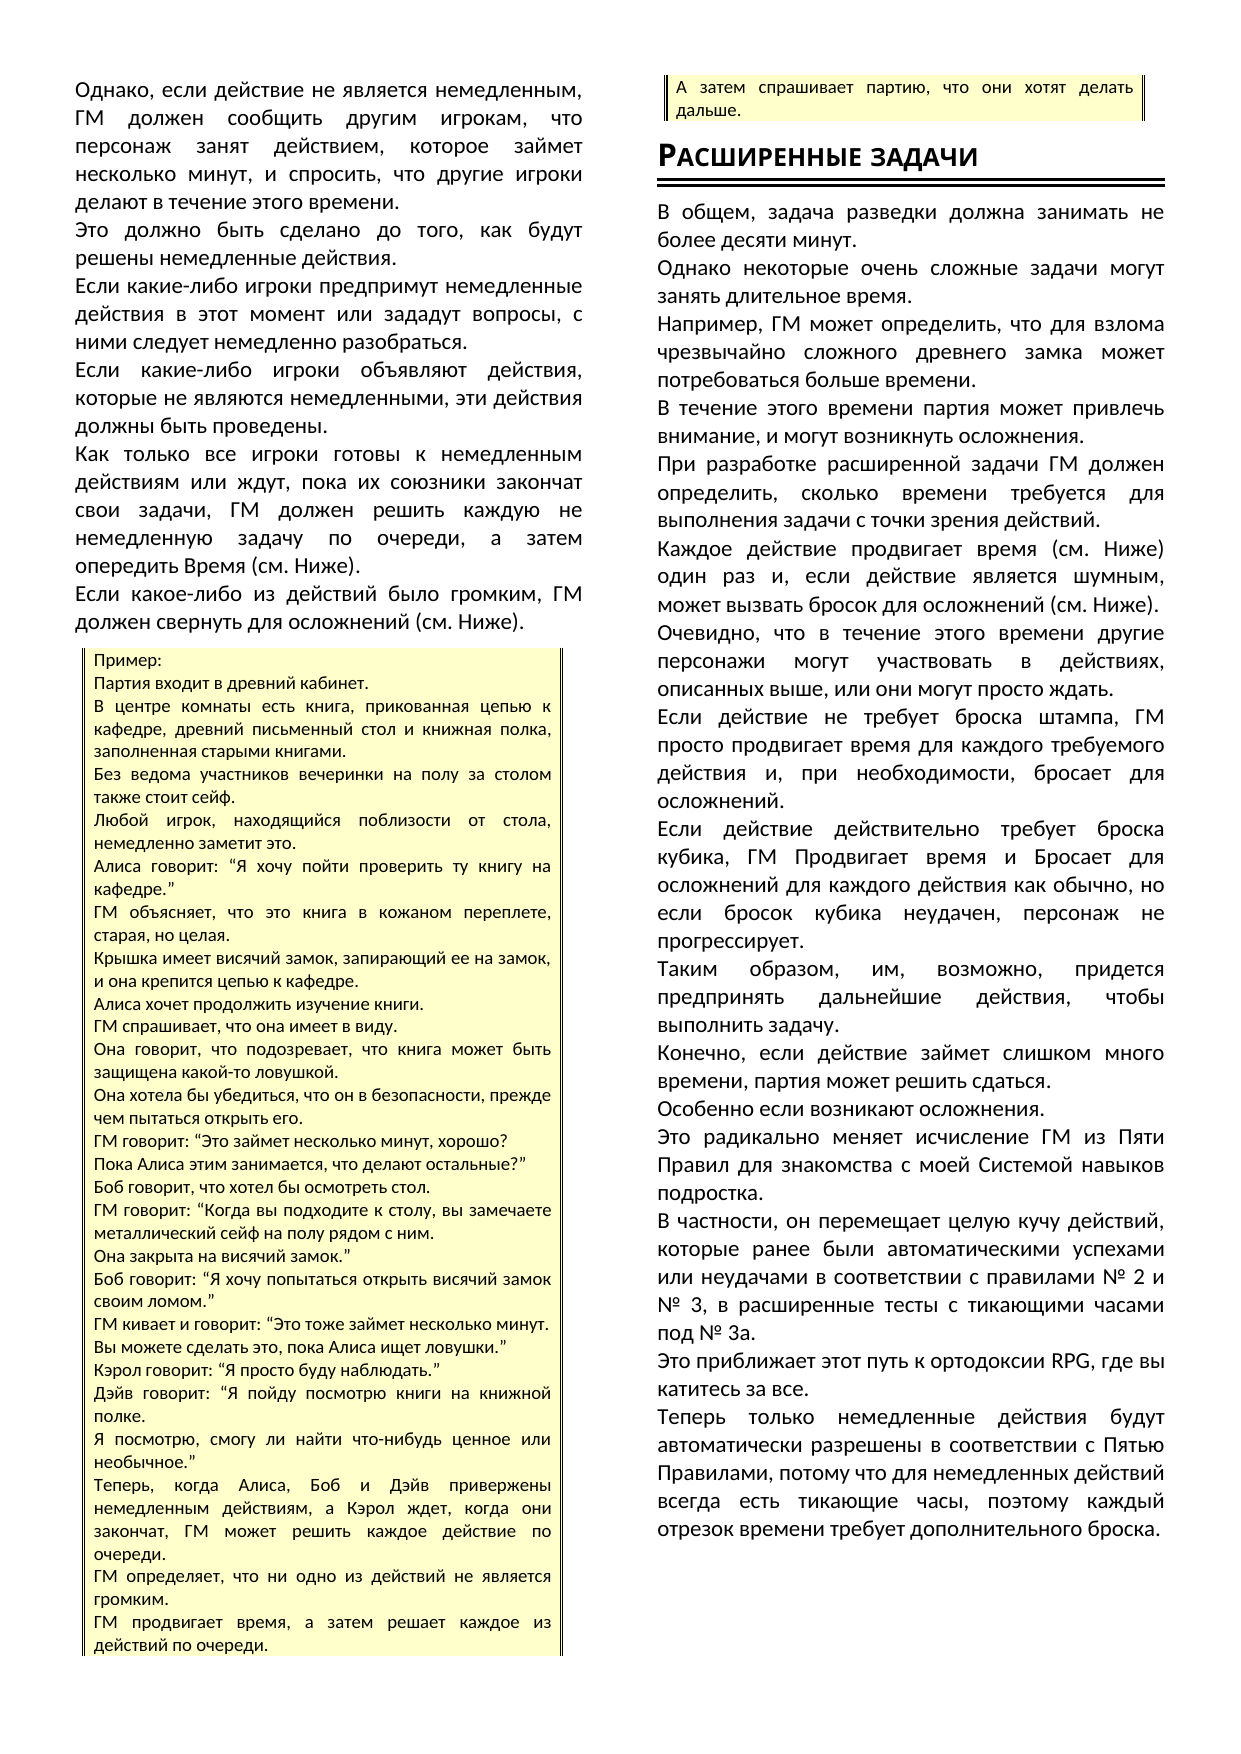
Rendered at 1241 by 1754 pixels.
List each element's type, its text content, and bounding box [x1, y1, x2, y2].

text ГМ говорит: “Когда вы подходите к столу, вы замечаете металлический сейф на полу рядом с ним. [85, 1198, 560, 1244]
text Таким образом, им, возможно, придется предпринять дальнейшие действия, чтобы выполнить задачу. [657, 954, 1165, 1038]
text Крышка имеет висячий замок, запирающий ее на замок, и она крепится цепью к кафедре. [85, 946, 560, 992]
text Например, ГМ может определить, что для взлома чрезвычайно сложного древнего замка может потребоваться больше времени. [657, 309, 1165, 393]
subtitle Расширенные задачи [657, 133, 1165, 178]
text Особенно если возникают осложнения. [657, 1094, 1165, 1122]
text ГМ кивает и говорит: “Это тоже займет несколько минут. [85, 1312, 560, 1335]
text Однако, если действие не является немедленным, ГМ должен сообщить другим игрокам, что персонаж занят действием, которое займет несколько минут, и спросить, что другие игроки делают в течение этого времени. [75, 75, 583, 215]
text Если какие-либо игроки предпримут немедленные действия в этот момент или зададут вопросы, с ними следует немедленно разобраться. [75, 271, 583, 355]
text ГМ говорит: “Это займет несколько минут, хорошо? [85, 1129, 560, 1152]
text Алиса говорит: “Я хочу пойти проверить ту книгу на кафедре.” [85, 854, 560, 900]
text ГМ спрашивает, что она имеет в виду. [85, 1014, 560, 1037]
text При разработке расширенной задачи ГМ должен определить, сколько времени требуется для выполнения задачи с точки зрения действий. [657, 449, 1165, 534]
text Теперь только немедленные действия будут автоматически разрешены в соответствии с Пятью Правилами, потому что для немедленных действий всегда есть тикающие часы, поэтому каждый отрезок времени требует дополнительного броска. [657, 1402, 1165, 1542]
text Если какое-либо из действий было громким, ГМ должен свернуть для осложнений (см. Ниже). [75, 579, 583, 635]
text Любой игрок, находящийся поблизости от стола, немедленно заметит это. [85, 808, 560, 854]
text Каждое действие продвигает время (см. Ниже) один раз и, если действие является шумным, может вызвать бросок для осложнений (см. Ниже). [657, 534, 1165, 618]
text Она говорит, что подозревает, что книга может быть защищена какой-то ловушкой. [85, 1037, 560, 1083]
text В общем, задача разведки должна занимать не более десяти минут. [657, 197, 1165, 253]
text Пока Алиса этим занимается, что делают остальные?” [85, 1152, 560, 1175]
text Кэрол говорит: “Я просто буду наблюдать.” [85, 1358, 560, 1381]
text Однако некоторые очень сложные задачи могут занять длительное время. [657, 253, 1165, 309]
text Пример: [85, 648, 560, 671]
text ГМ определяет, что ни одно из действий не является громким. [85, 1564, 560, 1610]
text Дэйв говорит: “Я пойду посмотрю книги на книжной полке. [85, 1381, 560, 1427]
text Алиса хочет продолжить изучение книги. [85, 992, 560, 1014]
text Это должно быть сделано до того, как будут решены немедленные действия. [75, 215, 583, 271]
text Очевидно, что в течение этого времени другие персонажи могут участвовать в действиях, описанных выше, или они могут просто ждать. [657, 618, 1165, 702]
text Она закрыта на висячий замок.” [85, 1244, 560, 1267]
text Это приближает этот путь к ортодоксии RPG, где вы катитесь за все. [657, 1346, 1165, 1402]
text Боб говорит, что хотел бы осмотреть стол. [85, 1175, 560, 1198]
text А затем спрашивает партию, что они хотят делать дальше. [668, 75, 1142, 121]
text Если действие не требует броска штампа, ГМ просто продвигает время для каждого требуемого действия и, при необходимости, бросает для осложнений. [657, 702, 1165, 814]
text В течение этого времени партия может привлечь внимание, и могут возникнуть осложнения. [657, 393, 1165, 449]
text Партия входит в древний кабинет. [85, 671, 560, 694]
text В частности, он перемещает целую кучу действий, которые ранее были автоматическими успехами или неудачами в соответствии с правилами № 2 и № 3, в расширенные тесты с тикающими часами под № 3a. [657, 1206, 1165, 1346]
text Это радикально меняет исчисление ГМ из Пяти Правил для знакомства с моей Системой навыков подростка. [657, 1122, 1165, 1206]
text Теперь, когда Алиса, Боб и Дэйв привержены немедленным действиям, а Кэрол ждет, когда они закончат, ГМ может решить каждое действие по очереди. [85, 1473, 560, 1564]
text Конечно, если действие займет слишком много времени, партия может решить сдаться. [657, 1038, 1165, 1094]
text Она хотела бы убедиться, что он в безопасности, прежде чем пытаться открыть его. [85, 1083, 560, 1129]
text Я посмотрю, смогу ли найти что-нибудь ценное или необычное.” [85, 1427, 560, 1473]
text Без ведома участников вечеринки на полу за столом также стоит сейф. [85, 762, 560, 808]
text ГМ продвигает время, а затем решает каждое из действий по очереди. [85, 1610, 560, 1656]
text ГМ объясняет, что это книга в кожаном переплете, старая, но целая. [85, 900, 560, 946]
text Как только все игроки готовы к немедленным действиям или ждут, пока их союзники закончат свои задачи, ГМ должен решить каждую не немедленную задачу по очереди, а затем опередить Время (см. Ниже). [75, 439, 583, 579]
text Вы можете сделать это, пока Алиса ищет ловушки.” [85, 1335, 560, 1358]
text Боб говорит: “Я хочу попытаться открыть висячий замок своим ломом.” [85, 1267, 560, 1312]
text В центре комнаты есть книга, прикованная цепью к кафедре, древний письменный стол и книжная полка, заполненная старыми книгами. [85, 694, 560, 762]
text Если действие действительно требует броска кубика, ГМ Продвигает время и Бросает для осложнений для каждого действия как обычно, но если бросок кубика неудачен, персонаж не прогрессирует. [657, 814, 1165, 954]
text Если какие-либо игроки объявляют действия, которые не являются немедленными, эти действия должны быть проведены. [75, 355, 583, 439]
